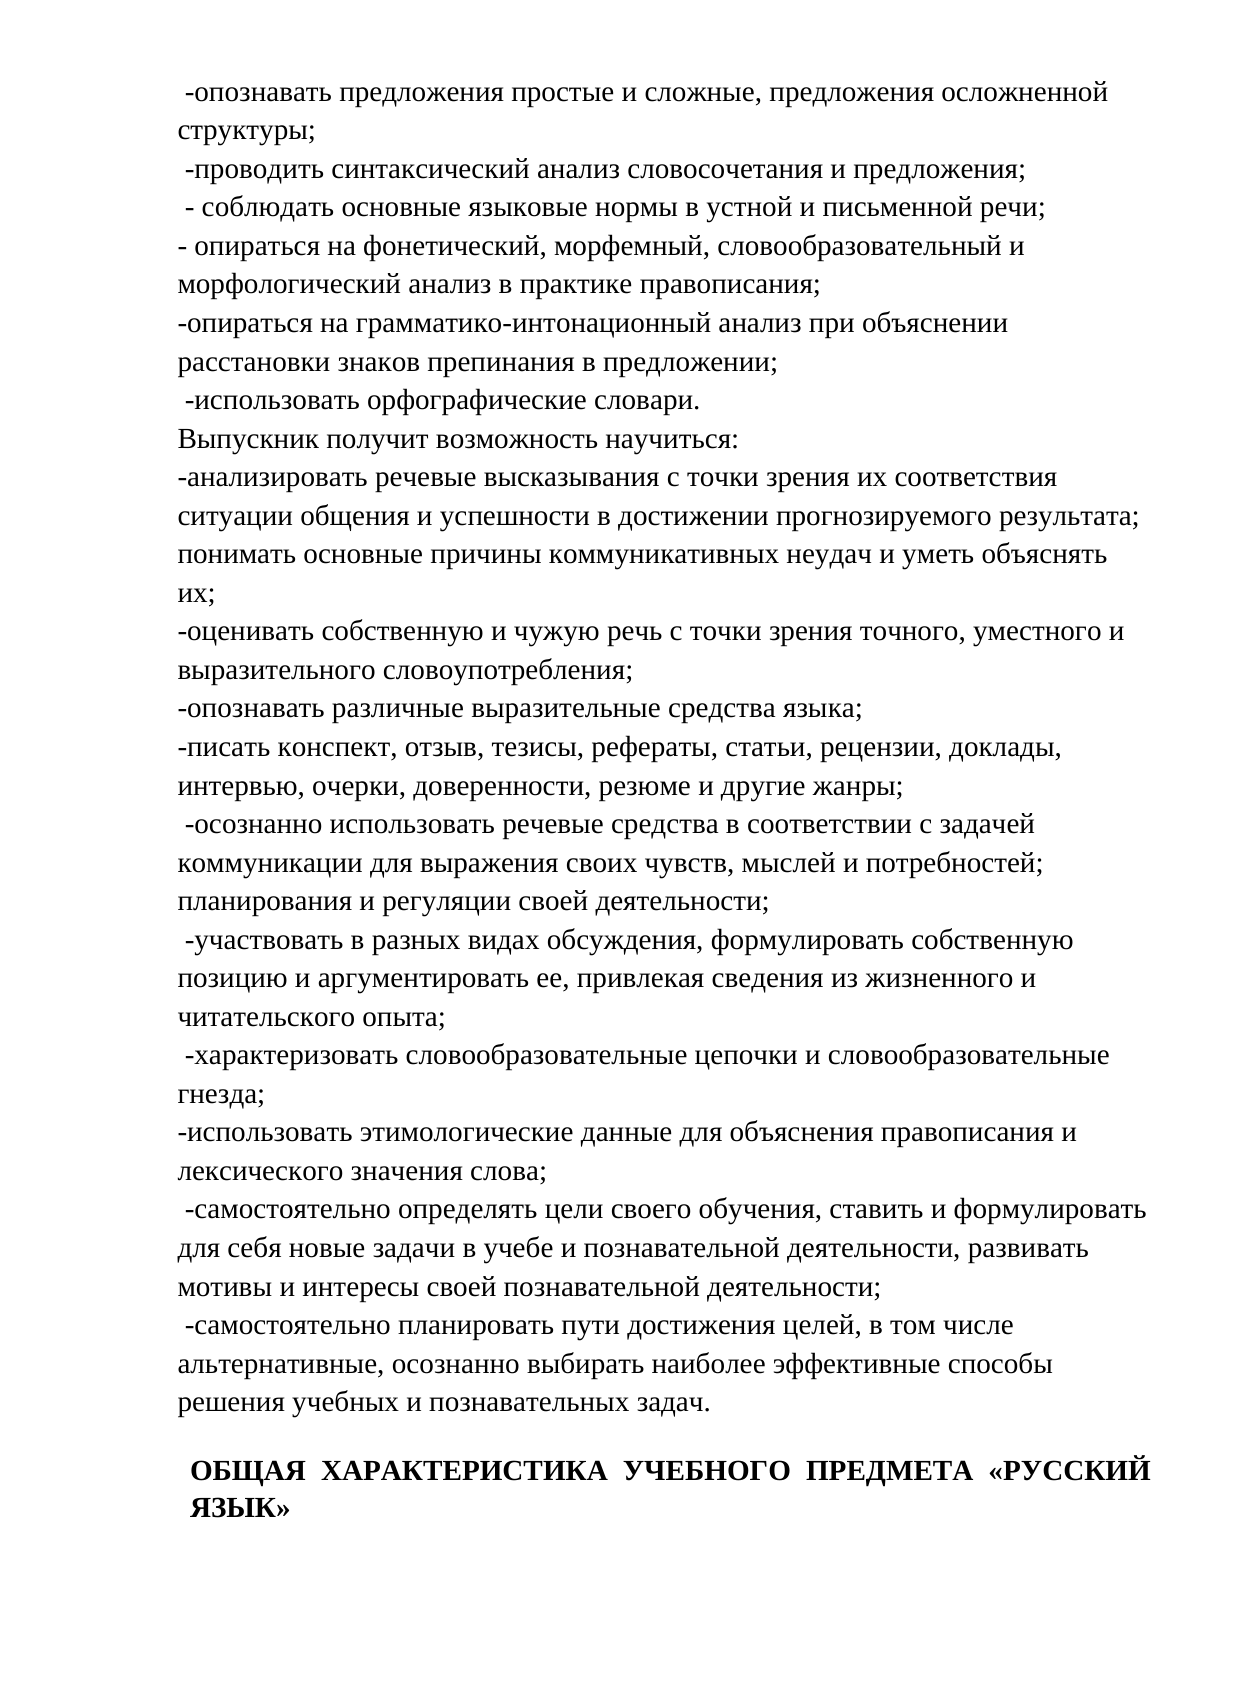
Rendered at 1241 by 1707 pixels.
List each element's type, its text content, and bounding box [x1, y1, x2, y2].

text -опознавать предложения простые и сложные, предложения осложненной структуры; [177, 74, 1152, 146]
text -опираться на грамматико-интонационный анализ при объяснении расстановки знаков препинания в предложении; [177, 305, 1152, 377]
text -анализировать речевые высказывания с точки зрения их соответствия ситуации общения и успешности в достижении прогнозируемого результата; понимать основные причины коммуникативных неудач и уметь объяснять их; [177, 459, 1152, 608]
text -характеризовать словообразовательные цепочки и словообразовательные гнезда; [177, 1037, 1152, 1109]
text -писать конспект, отзыв, тезисы, рефераты, статьи, рецензии, доклады, интервью, очерки, доверенности, резюме и другие жанры; [177, 729, 1152, 801]
text - соблюдать основные языковые нормы в устной и письменной речи; [177, 189, 1152, 223]
text -опознавать различные выразительные средства языка; [177, 691, 1152, 724]
text -самостоятельно планировать пути достижения целей, в том числе альтернативные, осознанно выбирать наиболее эффективные способы решения учебных и познавательных задач. [177, 1307, 1152, 1418]
text -самостоятельно определять цели своего обучения, ставить и формулировать для себя новые задачи в учебе и познавательной деятельности, развивать мотивы и интересы своей познавательной деятельности; [177, 1192, 1152, 1302]
text -участвовать в разных видах обсуждения, формулировать собственную позицию и аргументировать ее, привлекая сведения из жизненного и читательского опыта; [177, 922, 1152, 1032]
text -осознанно использовать речевые средства в соответствии с задачей коммуникации для выражения своих чувств, мыслей и потребностей; планирования и регуляции своей деятельности; [177, 806, 1152, 917]
text -проводить синтаксический анализ словосочетания и предложения; [177, 151, 1152, 184]
text -использовать этимологические данные для объяснения правописания и лексического значения слова; [177, 1114, 1152, 1187]
text -оценивать собственную и чужую речь с точки зрения точного, уместного и выразительного словоупотребления; [177, 613, 1152, 686]
text Выпускник получит возможность научиться: [177, 421, 1152, 454]
text -использовать орфографические словари. [177, 382, 1152, 416]
text ОБЩАЯ ХАРАКТЕРИСТИКА УЧЕБНОГО ПРЕДМЕТА «РУССКИЙ ЯЗЫК» [190, 1453, 1152, 1524]
text - опираться на фонетический, морфемный, словообразовательный и морфологический анализ в практике правописания; [177, 228, 1152, 300]
